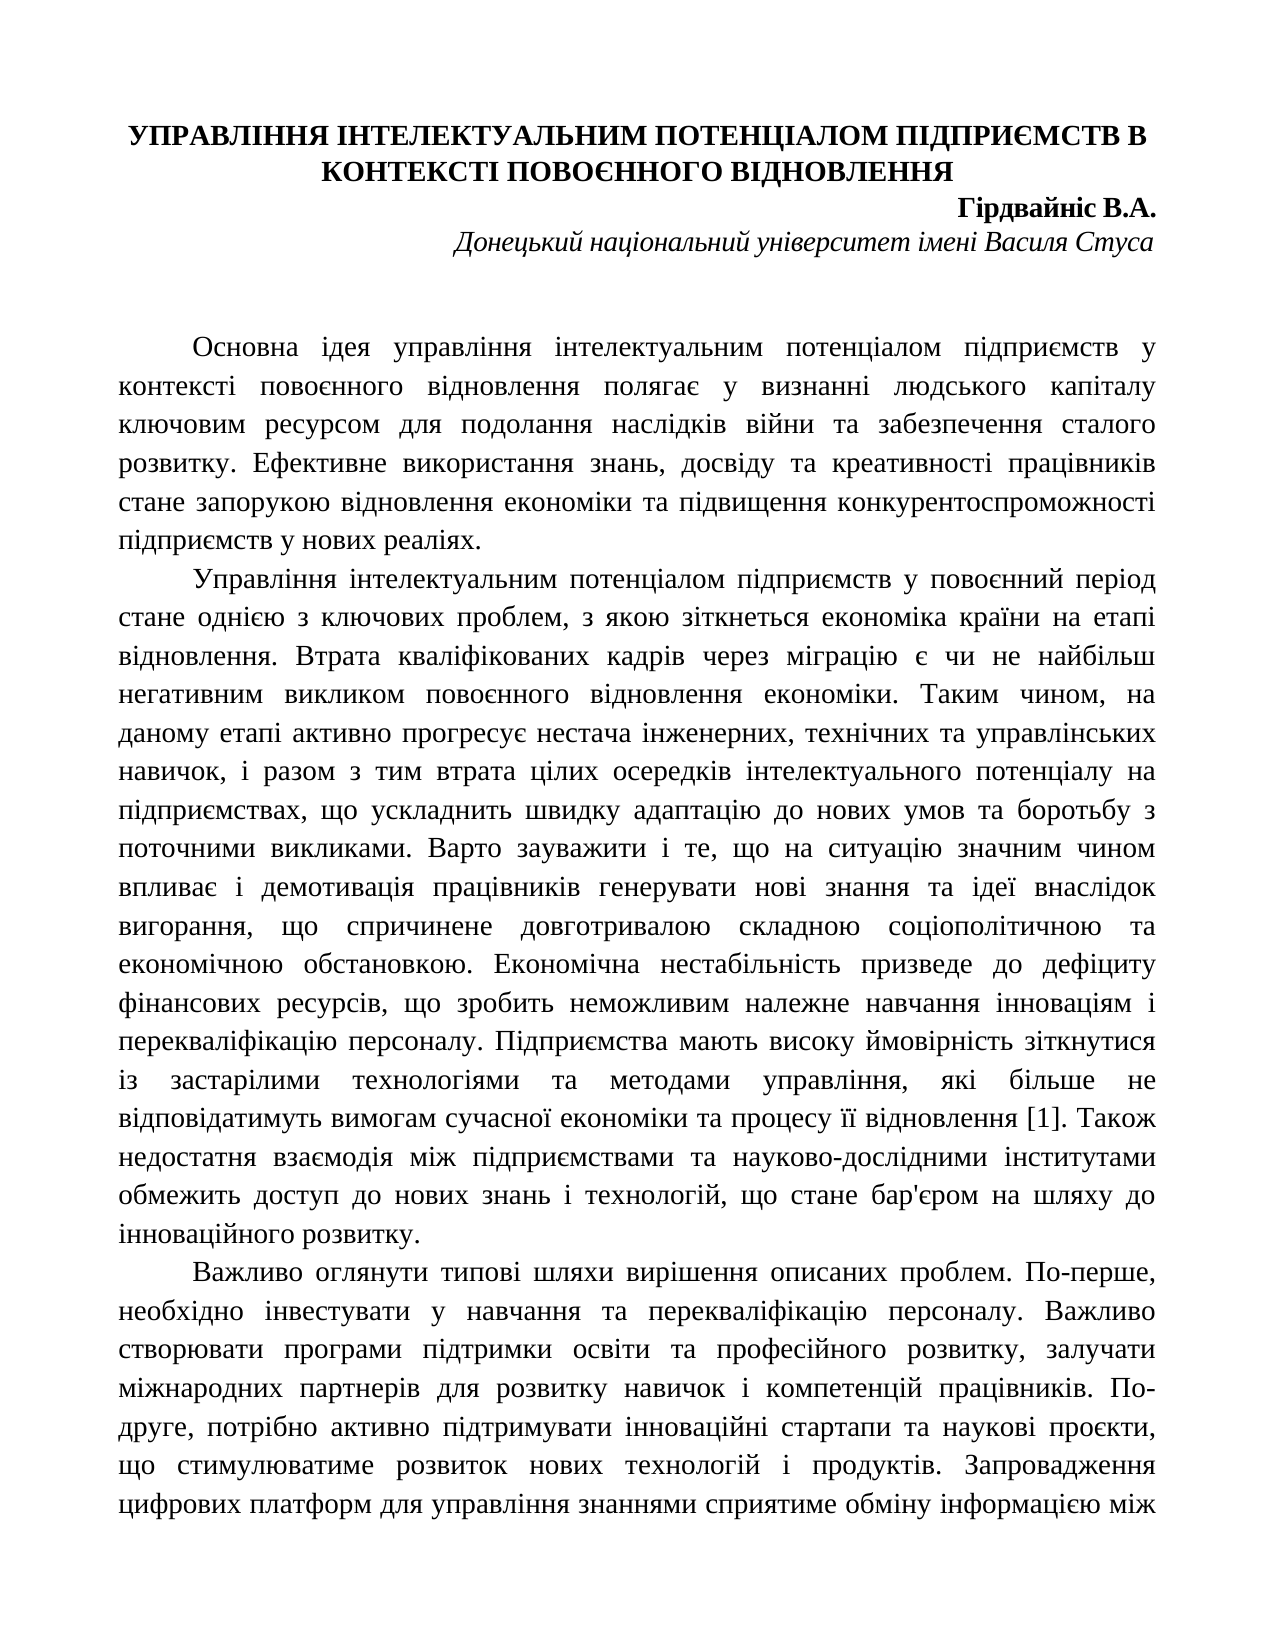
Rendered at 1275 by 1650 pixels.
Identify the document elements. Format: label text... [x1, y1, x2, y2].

text Основна ідея управління інтелектуальним потенціалом підприємств у контексті повоєнного відновлення полягає у визнанні людського капіталу ключовим ресурсом для подолання наслідків війни та забезпечення сталого розвитку. Ефективне використання знань, досвіду та креативності працівників стане запорукою відновлення економіки та підвищення конкурентоспроможності підприємств у нових реаліях. [118, 329, 1157, 556]
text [118, 1254, 1157, 1519]
text УПРАВЛІННЯ ІНТЕЛЕКТУАЛЬНИМ ПОТЕНЦІАЛОМ ПІДПРИЄМСТВ В КОНТЕКСТІ ПОВОЄННОГО ВІДНОВЛЕННЯ [118, 118, 1157, 188]
text Гірдвайніс В.А. [118, 190, 1157, 224]
text Управління інтелектуальним потенціалом підприємств у повоєнний період стане однією з ключових проблем, з якою зіткнеться економіка країни на етапі відновлення. Втрата кваліфікованих кадрів через міграцію є чи не найбільш негативним викликом повоєнного відновлення економіки. Таким чином, на даному етапі активно прогресує нестача інженерних, технічних та управлінських навичок, і разом з тим втрата цілих осередків інтелектуального потенціалу на підприємствах, що ускладнить швидку адаптацію до нових умов та боротьбу з поточними викликами. Варто зауважити і те, що на ситуацію значним чином впливає і демотивація працівників генерувати нові знання та ідеї внаслідок вигорання, що спричинене довготривалою складною соціополітичною та економічною обстановкою. Економічна нестабільність призведе до дефіциту фінансових ресурсів, що зробить неможливим належне навчання інноваціям і перекваліфікацію персоналу. Підприємства мають високу ймовірність зіткнутися із застарілими технологіями та методами управління, які більше не відповідатимуть вимогам сучасної економіки та процесу її відновлення [1]. Також недостатня взаємодія між підприємствами та науково-дослідними інститутами обмежить доступ до нових знань і технологій, що стане бар'єром на шляху до інноваційного розвитку. [118, 561, 1157, 1249]
text Донецький національний університет імені Василя Стуса [118, 224, 1157, 257]
